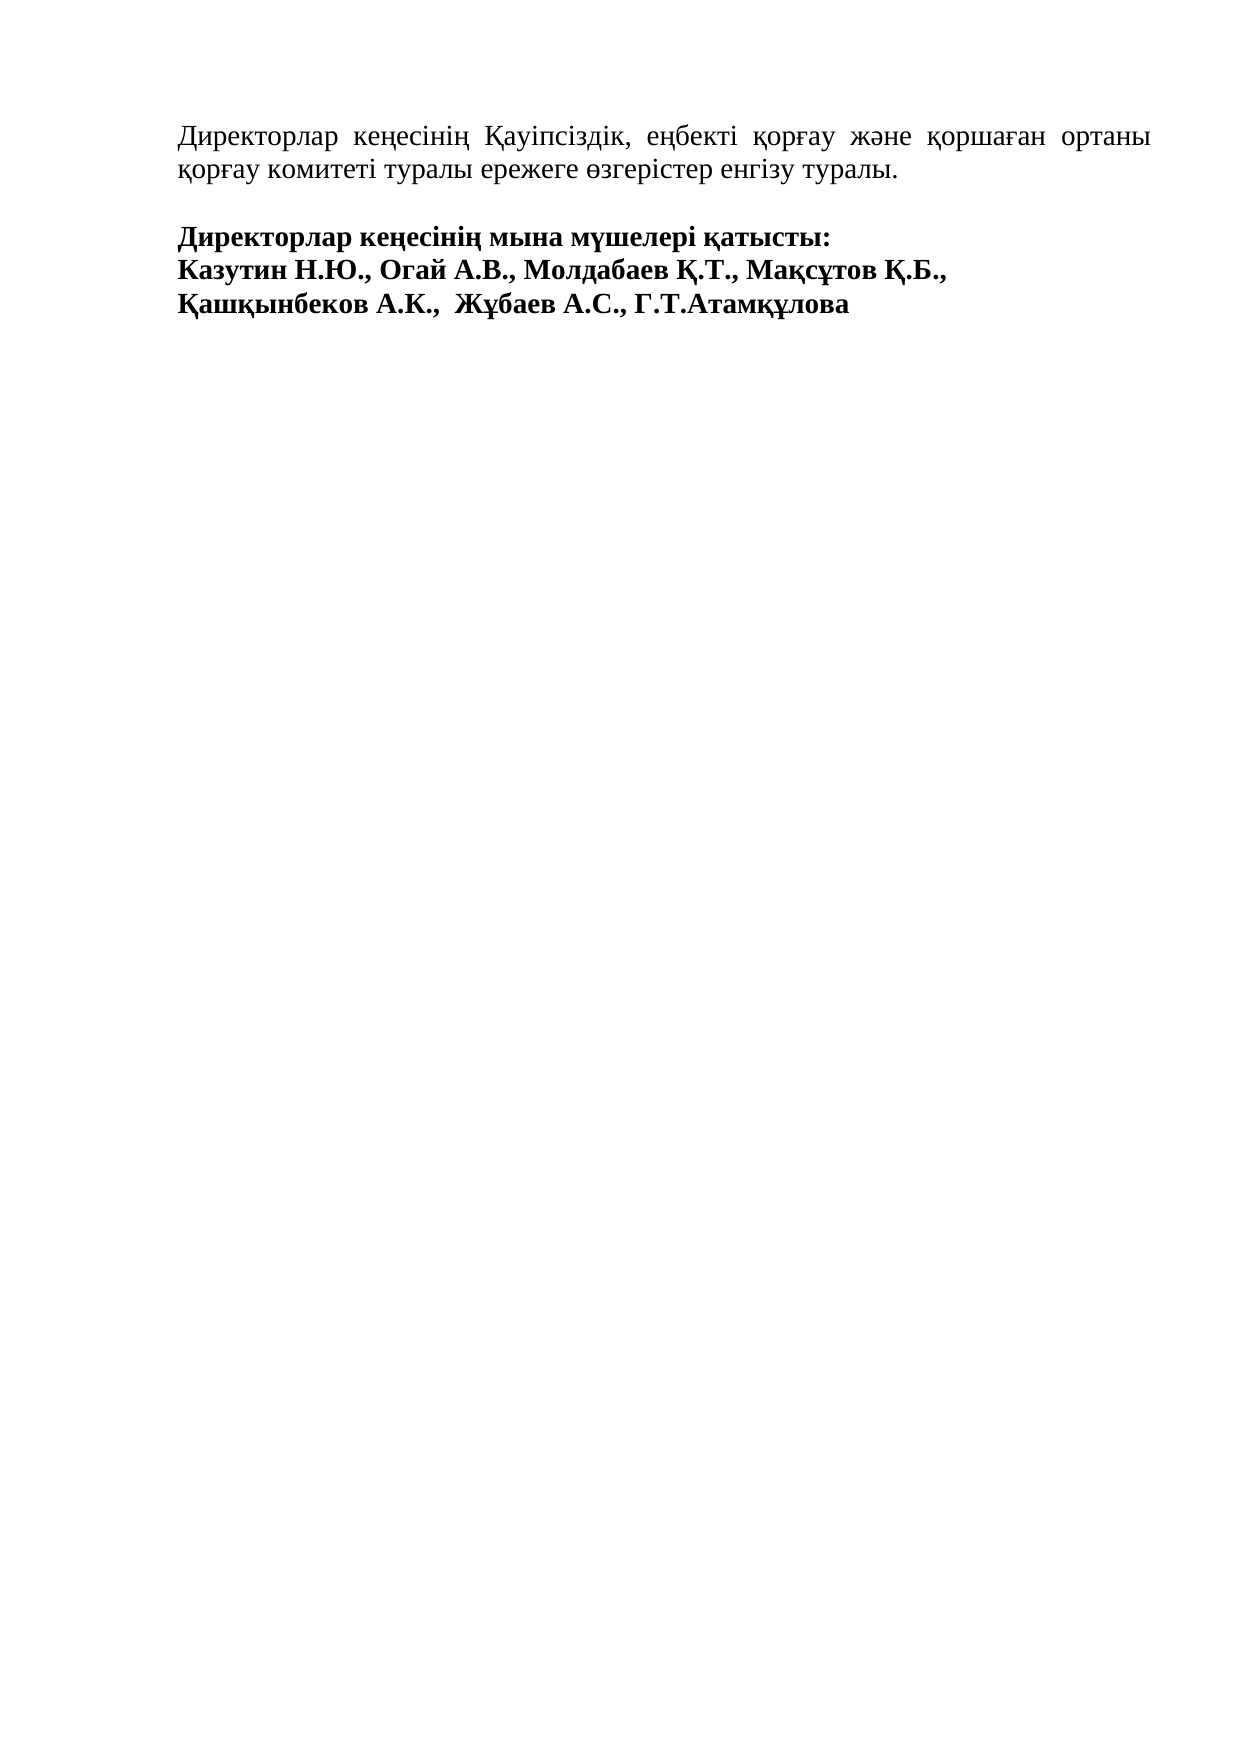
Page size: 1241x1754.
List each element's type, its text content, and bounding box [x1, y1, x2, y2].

text Директорлар кеңесінің мына мүшелері қатысты: [177, 219, 1152, 252]
text Қашқынбеков А.К., Жұбаев А.С., Г.Т.Атамқұлова [177, 286, 1152, 319]
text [177, 118, 1152, 185]
text Казутин Н.Ю., Огай А.В., Молдабаев Қ.Т., Мақсұтов Қ.Б., [177, 252, 1152, 286]
